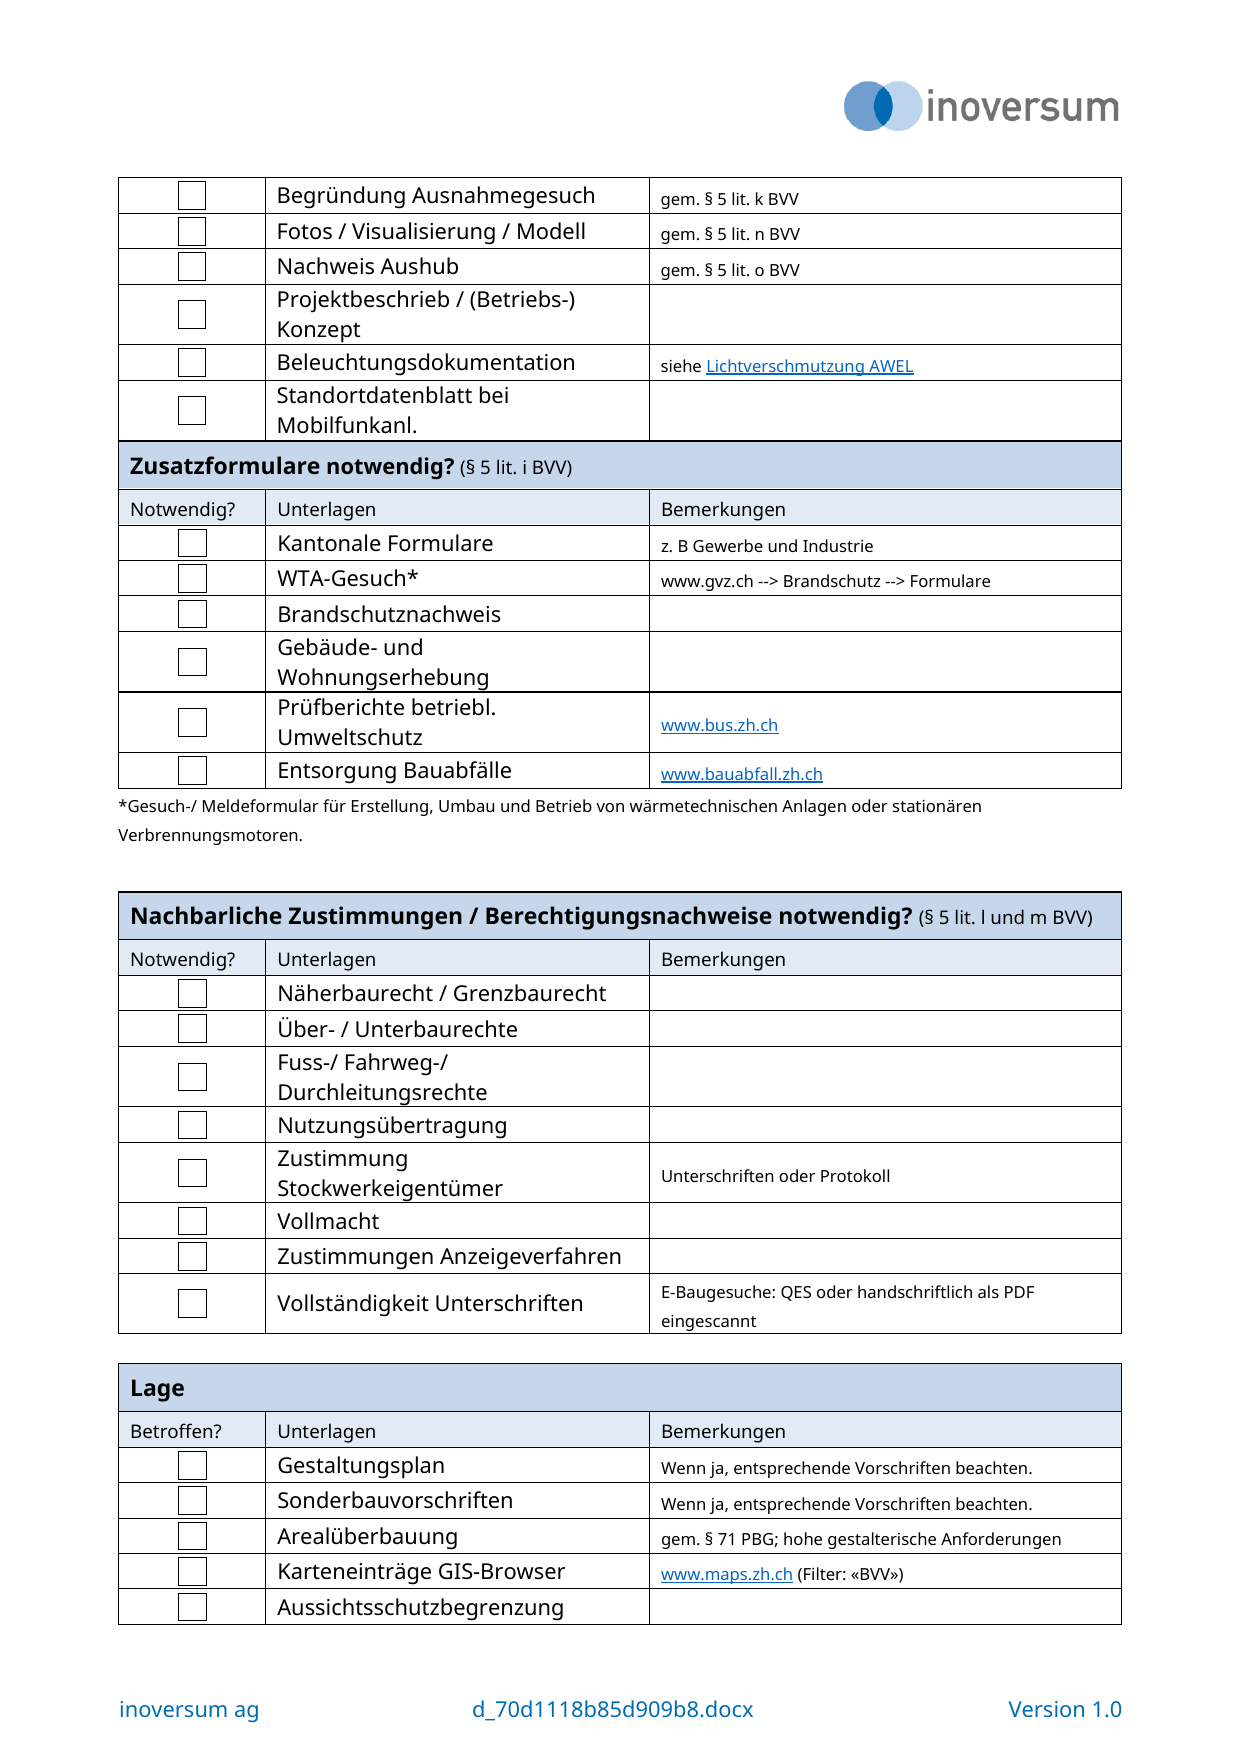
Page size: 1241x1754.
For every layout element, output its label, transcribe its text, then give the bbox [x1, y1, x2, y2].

table_cell [119, 1107, 265, 1142]
table_cell [650, 976, 1121, 1010]
table_cell gem. § 5 lit. n BVV [650, 214, 1121, 248]
table_cell www.bauabfall.zh.ch [650, 753, 1121, 787]
table_cell Über- / Unterbaurechte [266, 1011, 649, 1046]
table_cell Kantonale Formulare [266, 526, 649, 560]
table_cell Unterlagen [266, 940, 649, 975]
table_cell [650, 1239, 1121, 1273]
table_cell Beleuchtungsdokumentation [266, 345, 649, 379]
table_cell [650, 596, 1121, 631]
table_cell E-Baugesuche: QES oder handschriftlich als PDF eingescannt [650, 1274, 1121, 1332]
table_cell [119, 561, 265, 595]
table_header Zusatzformulare notwendig? (§ 5 lit. i BVV) [119, 442, 1121, 488]
table_cell [119, 976, 265, 1010]
table_cell gem. § 5 lit. k BVV [650, 178, 1121, 213]
table_cell [119, 1554, 265, 1588]
picture [842, 79, 1123, 132]
table_cell Projektbeschrieb / (Betriebs-) Konzept [266, 285, 649, 344]
table_cell Nutzungsübertragung [266, 1107, 649, 1142]
table_cell z. B Gewerbe und Industrie [650, 526, 1121, 560]
table_cell Gestaltungsplan [266, 1448, 649, 1482]
table_cell Aussichtsschutzbegrenzung [266, 1589, 649, 1624]
table_cell Notwendig? [119, 490, 265, 524]
table_cell [119, 178, 265, 213]
table_cell siehe Lichtverschmutzung AWEL [650, 345, 1121, 379]
table_cell [119, 632, 265, 691]
table_cell Fuss-/ Fahrweg-/ Durchleitungsrechte [266, 1047, 649, 1106]
table_cell Unterschriften oder Protokoll [650, 1143, 1121, 1202]
table_cell gem. § 71 PBG; hohe gestalterische Anforderungen [650, 1519, 1121, 1553]
table_cell [650, 632, 1121, 691]
table_cell gem. § 5 lit. o BVV [650, 249, 1121, 283]
table_cell Bemerkungen [650, 940, 1121, 975]
table_cell [119, 381, 265, 440]
table_cell Brandschutznachweis [266, 596, 649, 631]
table_cell [119, 249, 265, 283]
table_cell Betroffen? [119, 1412, 265, 1447]
table_cell [650, 1047, 1121, 1106]
table_cell [650, 1107, 1121, 1142]
table_cell [650, 1589, 1121, 1624]
table_cell [119, 1143, 265, 1202]
table_cell Wenn ja, entsprechende Vorschriften beachten. [650, 1483, 1121, 1517]
table_header Nachbarliche Zustimmungen / Berechtigungsnachweise notwendig? (§ 5 lit. l und m BVV) [119, 893, 1121, 939]
table_cell [650, 285, 1121, 344]
table_cell [119, 693, 265, 752]
table_cell [650, 1011, 1121, 1046]
table_cell [119, 214, 265, 248]
table_cell [119, 526, 265, 560]
table_cell Wenn ja, entsprechende Vorschriften beachten. [650, 1448, 1121, 1482]
table_cell www.gvz.ch --> Brandschutz --> Formulare [650, 561, 1121, 595]
table_cell Unterlagen [266, 1412, 649, 1447]
table_cell Gebäude- und Wohnungserhebung [266, 632, 649, 691]
table_cell [650, 1203, 1121, 1238]
table_cell Vollständigkeit Unterschriften [266, 1274, 649, 1332]
table_cell [119, 1011, 265, 1046]
table_cell Standortdatenblatt bei Mobilfunkanl. [266, 381, 649, 440]
table_cell Arealüberbauung [266, 1519, 649, 1553]
table_cell Sonderbauvorschriften [266, 1483, 649, 1517]
table_cell [119, 596, 265, 631]
table_cell [119, 1589, 265, 1624]
table_cell [119, 1519, 265, 1553]
table_cell [650, 381, 1121, 440]
table_cell Unterlagen [266, 490, 649, 524]
table_cell [119, 1239, 265, 1273]
table_cell WTA-Gesuch* [266, 561, 649, 595]
table_cell Bemerkungen [650, 1412, 1121, 1447]
table_cell [119, 1448, 265, 1482]
table_cell www.bus.zh.ch [650, 693, 1121, 752]
table_cell Zustimmung Stockwerkeigentümer [266, 1143, 649, 1202]
table_cell [119, 753, 265, 787]
table_cell Prüfberichte betriebl. Umweltschutz [266, 693, 649, 752]
table_cell Näherbaurecht / Grenzbaurecht [266, 976, 649, 1010]
table_cell Entsorgung Bauabfälle [266, 753, 649, 787]
table_header Lage [119, 1364, 1121, 1411]
table_cell [119, 285, 265, 344]
table_cell www.maps.zh.ch (Filter: «BVV») [650, 1554, 1121, 1588]
table_cell [119, 1274, 265, 1332]
table_cell Bemerkungen [650, 490, 1121, 524]
table_cell [119, 1203, 265, 1238]
table_cell Vollmacht [266, 1203, 649, 1238]
table_cell [119, 1483, 265, 1517]
table_cell [119, 1047, 265, 1106]
table_cell Karteneinträge GIS-Browser [266, 1554, 649, 1588]
table_cell Nachweis Aushub [266, 249, 649, 283]
table_cell Fotos / Visualisierung / Modell [266, 214, 649, 248]
table_cell Zustimmungen Anzeigeverfahren [266, 1239, 649, 1273]
table_cell Begründung Ausnahmegesuch [266, 178, 649, 213]
text *Gesuch-/ Meldeformular für Erstellung, Umbau und Betrieb von wärmetechnischen Anlagen oder stationären Verbrennungsmotoren. [118, 789, 1122, 847]
table_cell [119, 345, 265, 379]
table_cell Notwendig? [119, 940, 265, 975]
